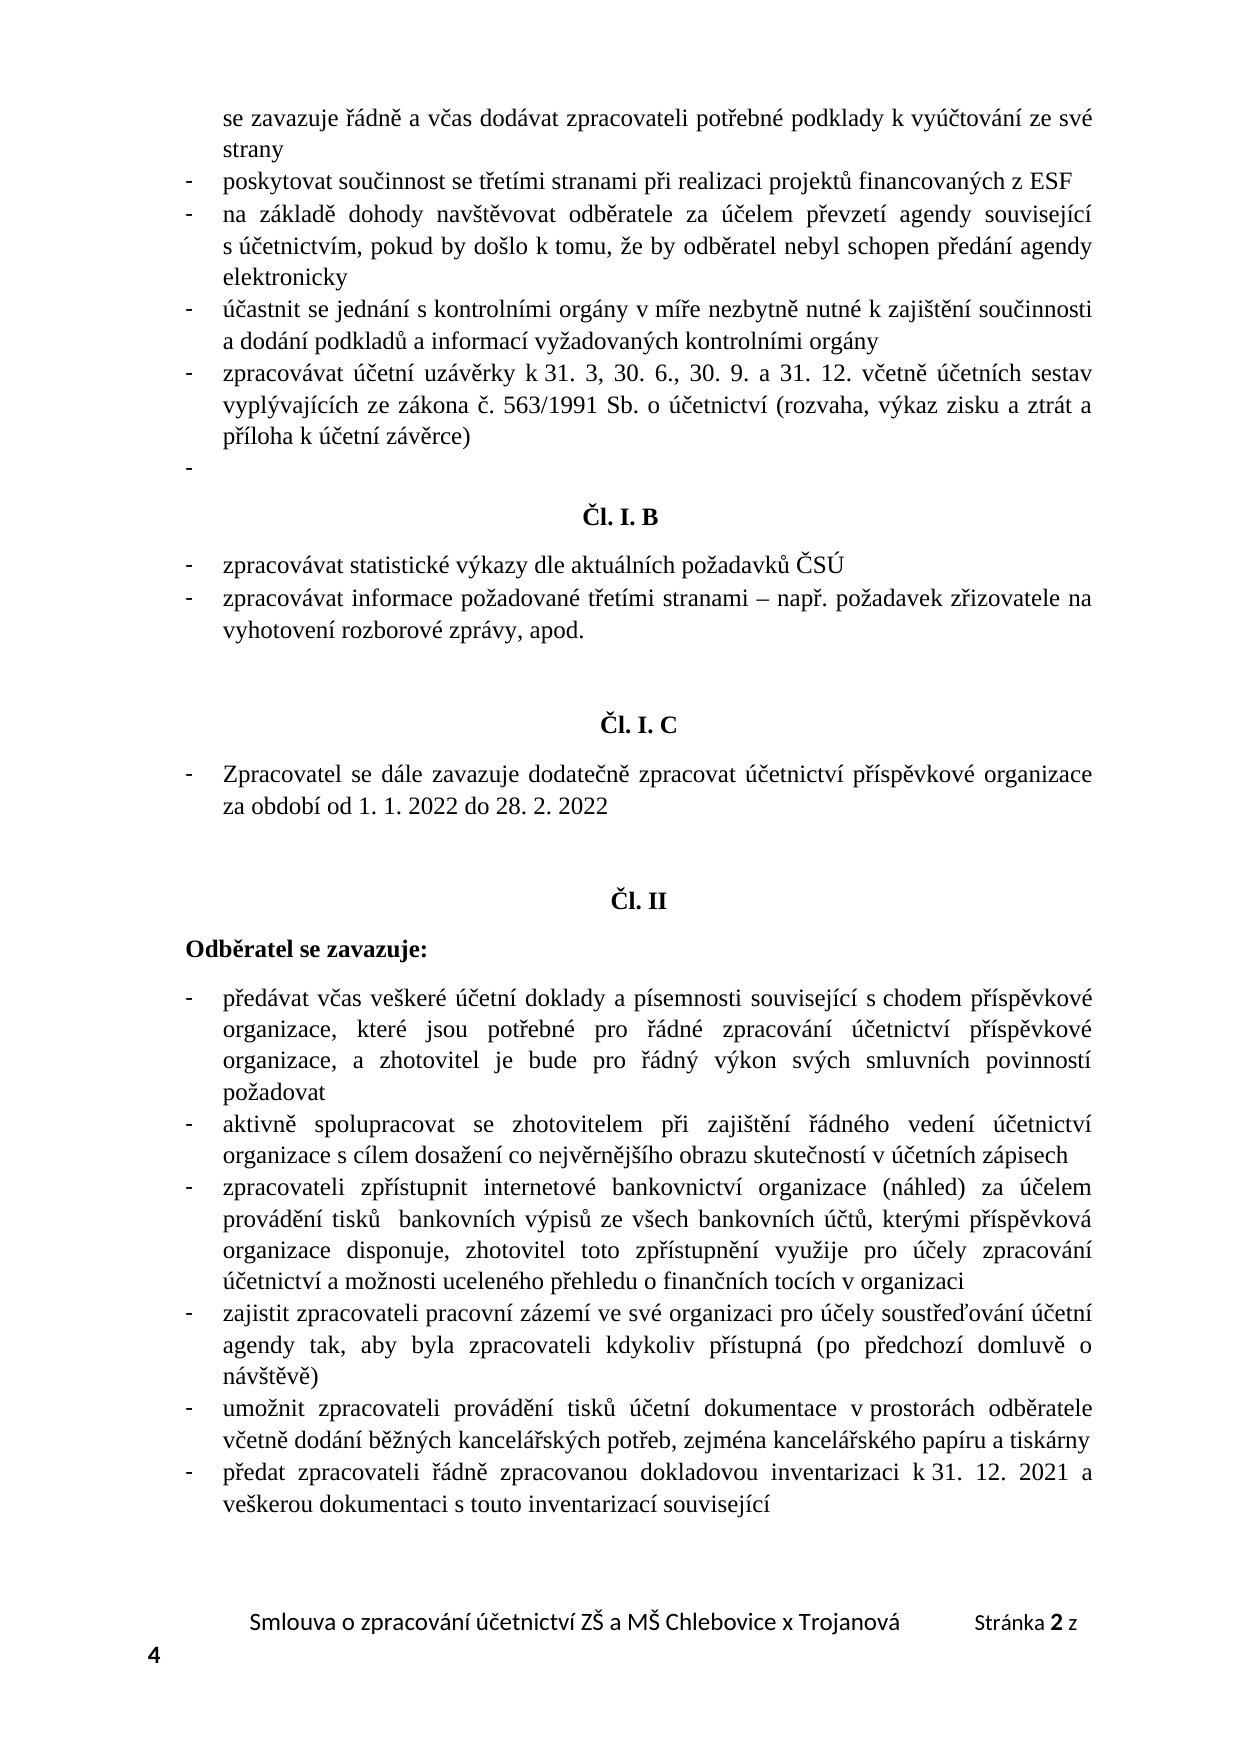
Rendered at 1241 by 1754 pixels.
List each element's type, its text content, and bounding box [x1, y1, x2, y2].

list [185, 103, 1093, 163]
list zpracovávat účetní uzávěrky k 31. 3, 30. 6., 30. 9. a 31. 12. včetně účetních sestav vyplývajících ze zákona č. 563/1991 Sb. o účetnictví (rozvaha, výkaz zisku a ztrát a příloha k účetní závěrce) [185, 357, 1093, 450]
text Čl. I. C [185, 710, 1093, 739]
list účastnit se jednání s kontrolními orgány v míře nezbytně nutné k zajištění součinnosti a dodání podkladů a informací vyžadovaných kontrolními orgány [185, 293, 1093, 355]
text Čl. I. B [148, 502, 1093, 530]
text Čl. II [185, 886, 1093, 915]
list zajistit zpracovateli pracovní zázemí ve své organizaci pro účely soustřeďování účetní agendy tak, aby byla zpracovateli kdykoliv přístupná (po předchozí domluvě o návštěvě) [185, 1297, 1093, 1390]
list poskytovat součinnost se třetími stranami při realizaci projektů financovaných z ESF [185, 166, 1093, 196]
text Odběratel se zavazuje: [185, 934, 1093, 963]
list předávat včas veškeré účetní doklady a písemnosti související s chodem příspěvkové organizace, které jsou potřebné pro řádné zpracování účetnictví příspěvkové organizace, a zhotovitel je bude pro řádný výkon svých smluvních povinností požadovat [185, 982, 1093, 1105]
list zpracovávat informace požadované třetími stranami – např. požadavek zřizovatele na vyhotovení rozborové zprávy, apod. [185, 582, 1093, 644]
list na základě dohody navštěvovat odběratele za účelem převzetí agendy související s účetnictvím, pokud by došlo k tomu, že by odběratel nebyl schopen předání agendy elektronicky [185, 198, 1093, 291]
list předat zpracovateli řádně zpracovanou dokladovou inventarizaci k 31. 12. 2021 a veškerou dokumentaci s touto inventarizací související [185, 1456, 1093, 1518]
list aktivně spolupracovat se zhotovitelem při zajištění řádného vedení účetnictví organizace s cílem dosažení co nejvěrnějšího obrazu skutečností v účetních zápisech [185, 1108, 1093, 1169]
list zpracovateli zpřístupnit internetové bankovnictví organizace (náhled) za účelem provádění tisků bankovních výpisů ze všech bankovních účtů, kterými příspěvková organizace disponuje, zhotovitel toto zpřístupnění využije pro účely zpracování účetnictví a možnosti uceleného přehledu o finančních tocích v organizaci [185, 1172, 1093, 1295]
list umožnit zpracovateli provádění tisků účetní dokumentace v prostorách odběratele včetně dodání běžných kancelářských potřeb, zejména kancelářského papíru a tiskárny [185, 1392, 1093, 1454]
list zpracovávat statistické výkazy dle aktuálních požadavků ČSÚ [185, 549, 1093, 580]
list Zpracovatel se dále zavazuje dodatečně zpracovat účetnictví příspěvkové organizace za období od 1. 1. 2022 do 28. 2. 2022 [185, 758, 1093, 820]
